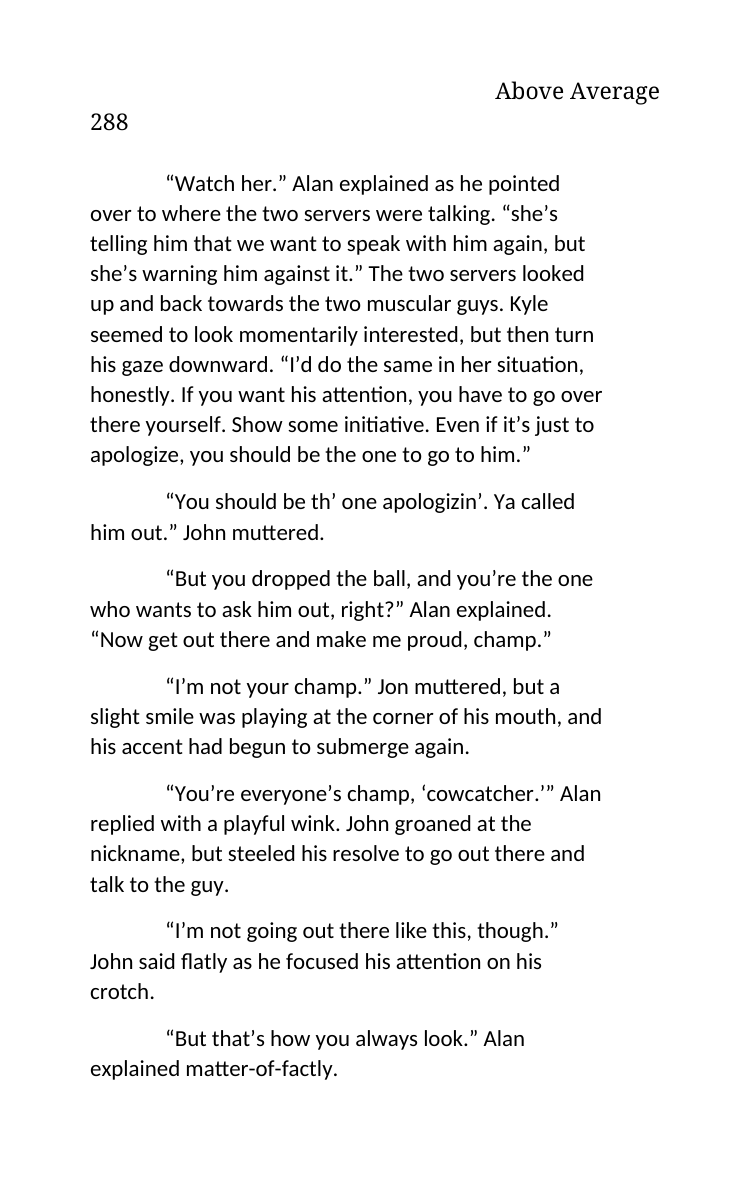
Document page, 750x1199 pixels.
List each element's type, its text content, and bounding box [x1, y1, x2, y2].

text “You’re everyone’s champ, ‘cowcatcher.’” Alan replied with a playful wink. John groaned at the nickname, but steeled his resolve to go out there and talk to the guy. [90, 779, 604, 898]
text “Watch her.” Alan explained as he pointed over to where the two servers were talking. “she’s telling him that we want to speak with him again, but she’s warning him against it.” The two servers looked up and back towards the two muscular guys. Kyle seemed to look momentarily interested, but then turn his gaze downward. “I’d do the same in her situation, honestly. If you want his attention, you have to go over there yourself. Show some initiative. Even if it’s just to apologize, you should be the one to go to him.” [90, 169, 604, 469]
text “I’m not going out there like this, though.” John said flatly as he focused his attention on his crotch. [90, 917, 604, 1005]
text “But that’s how you always look.” Alan explained matter-of-factly. [90, 1024, 604, 1082]
text “I’m not your champ.” Jon muttered, but a slight smile was playing at the corner of his mouth, and his accent had begun to submerge again. [90, 672, 604, 760]
text “But you dropped the ball, and you’re the one who wants to ask him out, right?” Alan explained. “Now get out there and make me proud, champ.” [90, 564, 604, 653]
text “You should be th’ one apologizin’. Ya called him out.” John muttered. [90, 487, 604, 546]
